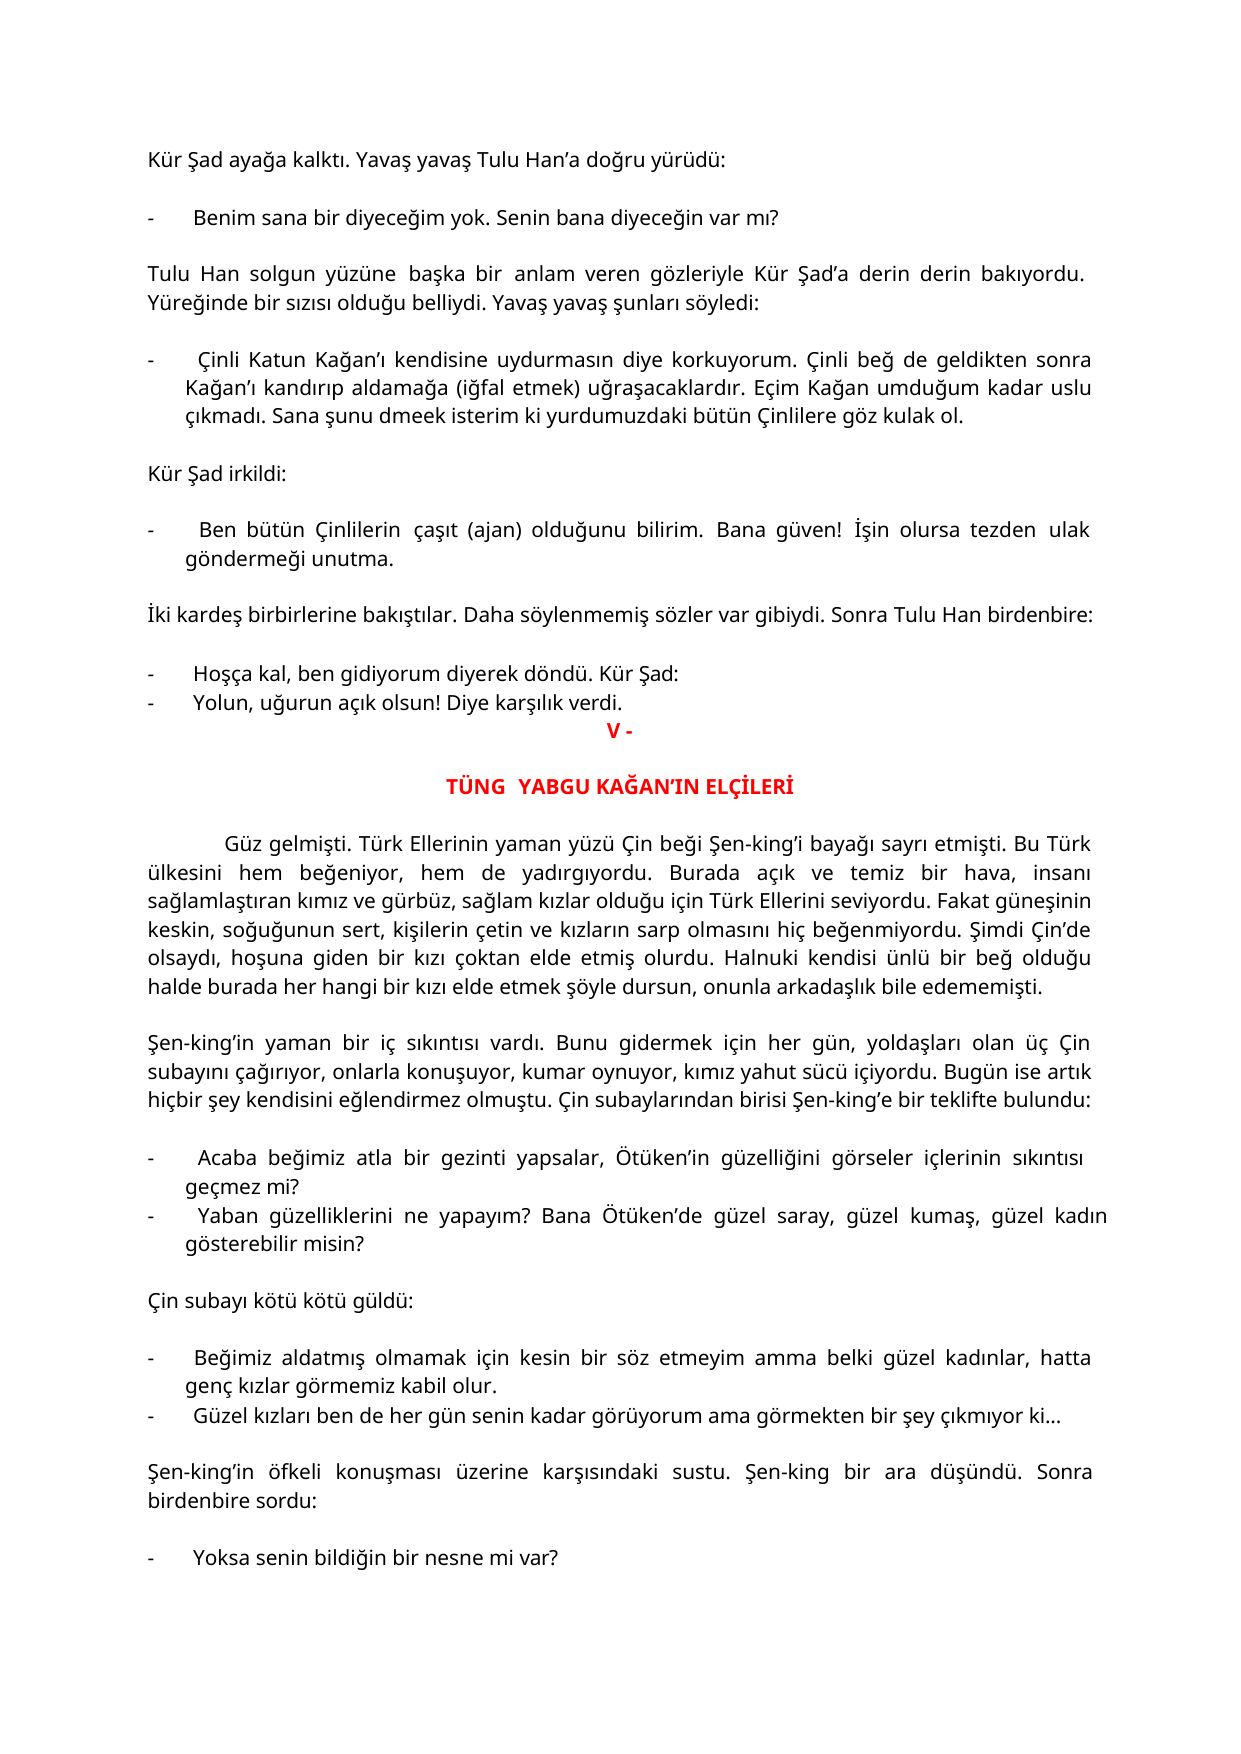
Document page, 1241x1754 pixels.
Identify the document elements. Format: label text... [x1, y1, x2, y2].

text Kür Şad irkildi: [147, 459, 1115, 487]
list Benim sana bir diyeceğim yok. Senin bana diyeceğin var mı? [147, 203, 1115, 231]
list Acaba beğimiz atla bir gezinti yapsalar, Ötüken’in güzelliğini görseler içlerinin sıkıntısı [147, 1142, 1115, 1171]
text Şen-king’in yaman bir iç sıkıntısı vardı. Bunu gidermek için her gün, yoldaşları olan üç Çin subayını çağırıyor, onlarla konuşuyor, kumar oynuyor, kımız yahut sücü içiyordu. Bugün ise artık hiçbir şey kendisini eğlendirmez olmuştu. Çin subaylarından birisi Şen-king’e bir teklifte bulundu: [147, 1028, 1093, 1114]
text birdenbire sordu: [147, 1486, 1115, 1514]
text Şen-king’in öfkeli konuşması üzerine karşısındaki sustu. Şen-king bir ara düşündü. Sonra [147, 1457, 1115, 1486]
text V - [223, 716, 1017, 744]
text Kür Şad ayağa kalktı. Yavaş yavaş Tulu Han’a doğru yürüdü: [147, 146, 1115, 174]
text gösterebilir misin? [185, 1229, 1115, 1258]
list Beğimiz aldatmış olmamak için kesin bir söz etmeyim amma belki güzel kadınlar, hatta genç kızlar görmemiz kabil olur. [147, 1343, 1092, 1400]
list Ben bütün Çinlilerin çaşıt (ajan) olduğunu bilirim. Bana güven! İşin olursa tezden ulak göndermeği unutma. [147, 515, 1092, 572]
list Yoksa senin bildiğin bir nesne mi var? [147, 1543, 1115, 1571]
text TÜNG YABGU KAĞAN’IN ELÇİLERİ [223, 772, 1017, 801]
text Tulu Han solgun yüzüne başka bir anlam veren gözleriyle Kür Şad’a derin derin bakıyordu. Yüreğinde bir sızısı olduğu belliydi. Yavaş yavaş şunları söyledi: [147, 259, 1103, 316]
text Güz gelmişti. Türk Ellerinin yaman yüzü Çin beği Şen-king’i bayağı sayrı etmişti. Bu Türk ülkesini hem beğeniyor, hem de yadırgıyordu. Burada açık ve temiz bir hava, insanı sağlamlaştıran kımız ve gürbüz, sağlam kızlar olduğu için Türk Ellerini seviyordu. Fakat güneşinin keskin, soğuğunun sert, kişilerin çetin ve kızların sarp olmasını hiç beğenmiyordu. Şimdi Çin’de olsaydı, hoşuna giden bir kızı çoktan elde etmiş olurdu. Halnuki kendisi ünlü bir beğ olduğu halde burada her hangi bir kızı elde etmek şöyle dursun, onunla arkadaşlık bile edememişti. [147, 829, 1093, 1000]
list Yolun, uğurun açık olsun! Diye karşılık verdi. [147, 687, 1115, 716]
list Hoşça kal, ben gidiyorum diyerek döndü. Kür Şad: [147, 658, 1115, 687]
list Çinli Katun Kağan’ı kendisine uydurmasın diye korkuyorum. Çinli beğ de geldikten sonra Kağan’ı kandırıp aldamağa (iğfal etmek) uğraşacaklardır. Eçim Kağan umduğum kadar uslu çıkmadı. Sana şunu dmeek isterim ki yurdumuzdaki bütün Çinlilere göz kulak ol. [147, 345, 1093, 430]
list Yaban güzelliklerini ne yapayım? Bana Ötüken’de güzel saray, güzel kumaş, güzel kadın [147, 1200, 1115, 1229]
text Çin subayı kötü kötü güldü: [147, 1286, 1115, 1315]
text İki kardeş birbirlerine bakıştılar. Daha söylenmemiş sözler var gibiydi. Sonra Tulu Han birdenbire: [147, 601, 1115, 629]
list Güzel kızları ben de her gün senin kadar görüyorum ama görmekten bir şey çıkmıyor ki... [147, 1400, 1115, 1429]
text geçmez mi? [185, 1171, 1115, 1200]
